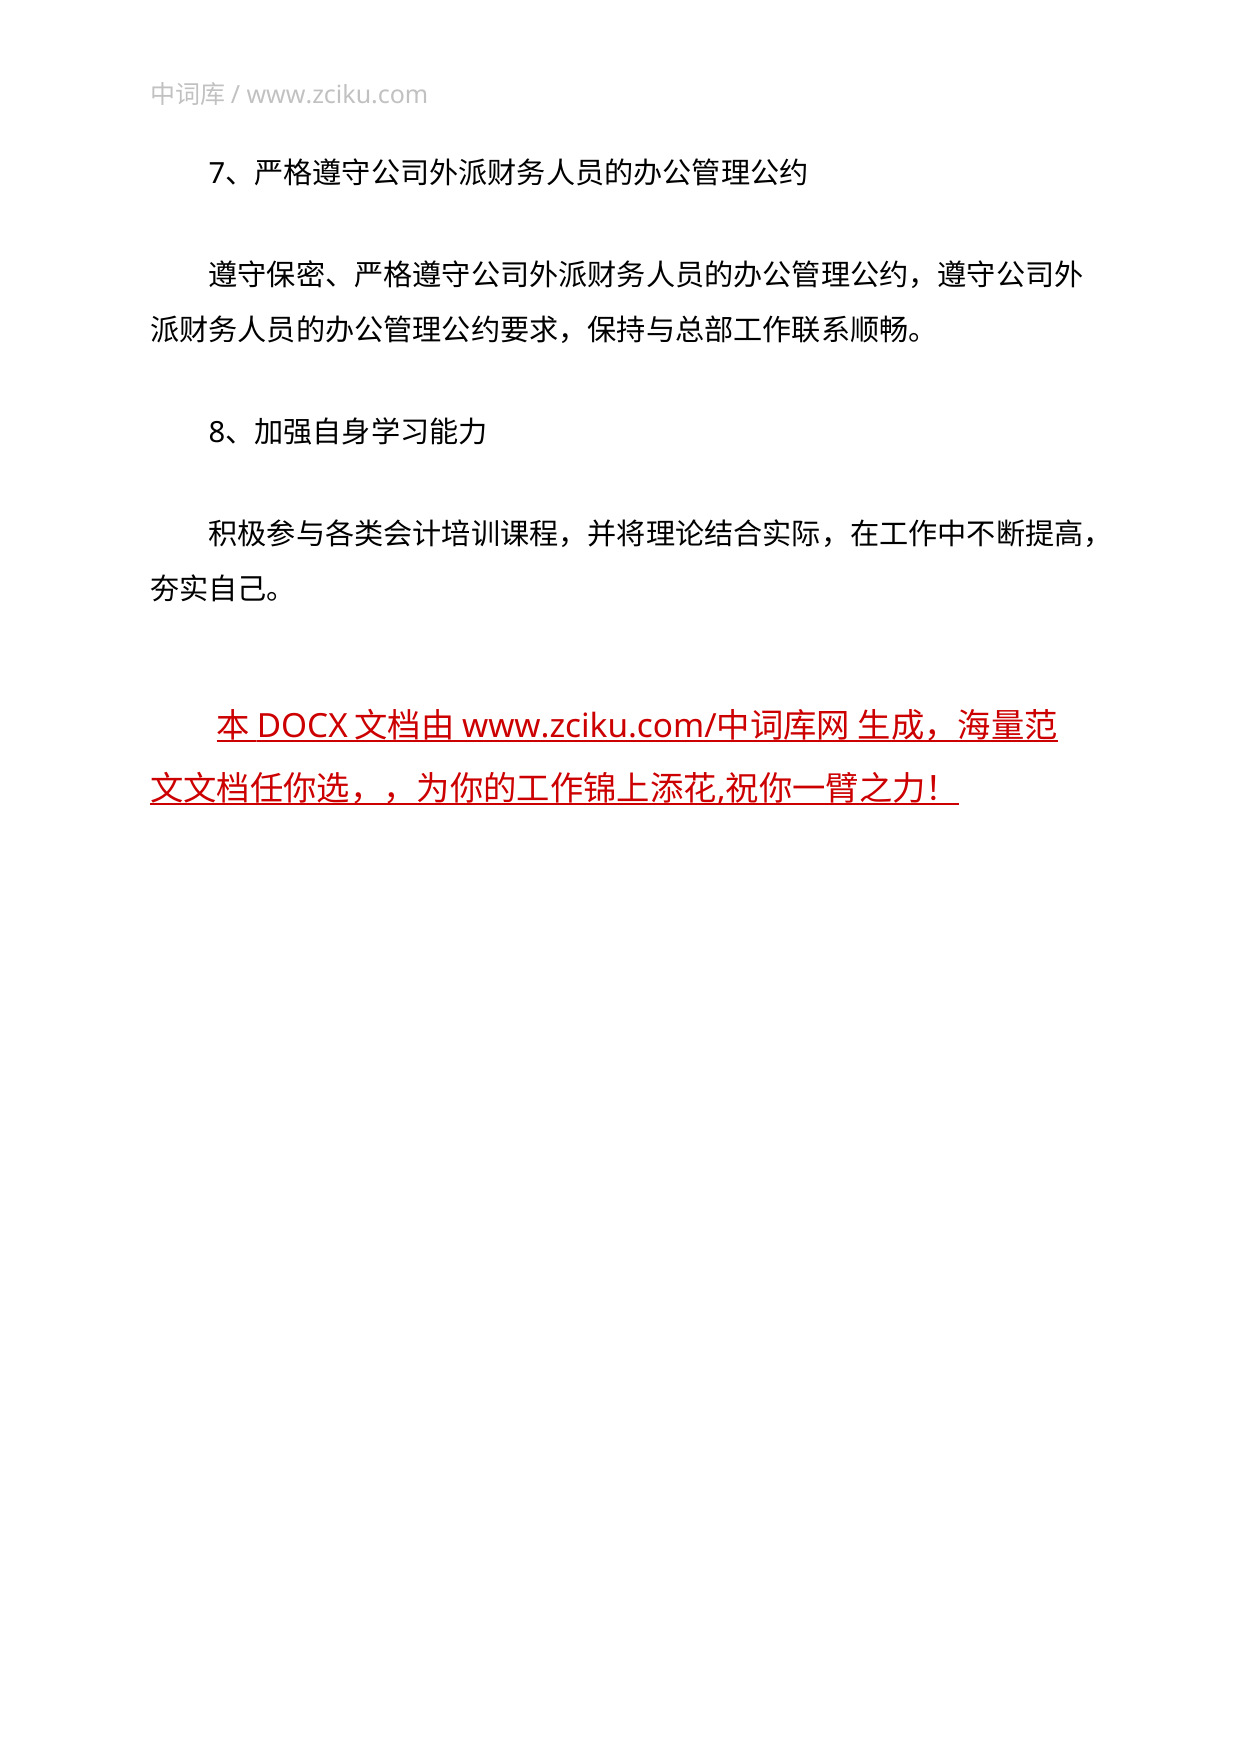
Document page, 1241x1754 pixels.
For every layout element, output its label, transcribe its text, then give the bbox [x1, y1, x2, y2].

text 积极参与各类会计培训课程，并将理论结合实际，在工作中不断提高，夯实自己。 [150, 511, 1090, 608]
text 本DOCX文档由 www.zciku.com/中词库网 生成，海量范文文档任你选，，为你的工作锦上添花,祝你一臂之力！ [150, 698, 1090, 810]
text 7、严格遵守公司外派财务人员的办公管理公约 [150, 150, 1090, 192]
text 遵守保密、严格遵守公司外派财务人员的办公管理公约，遵守公司外派财务人员的办公管理公约要求，保持与总部工作联系顺畅。 [150, 252, 1090, 349]
text 8、加强自身学习能力 [150, 409, 1090, 451]
